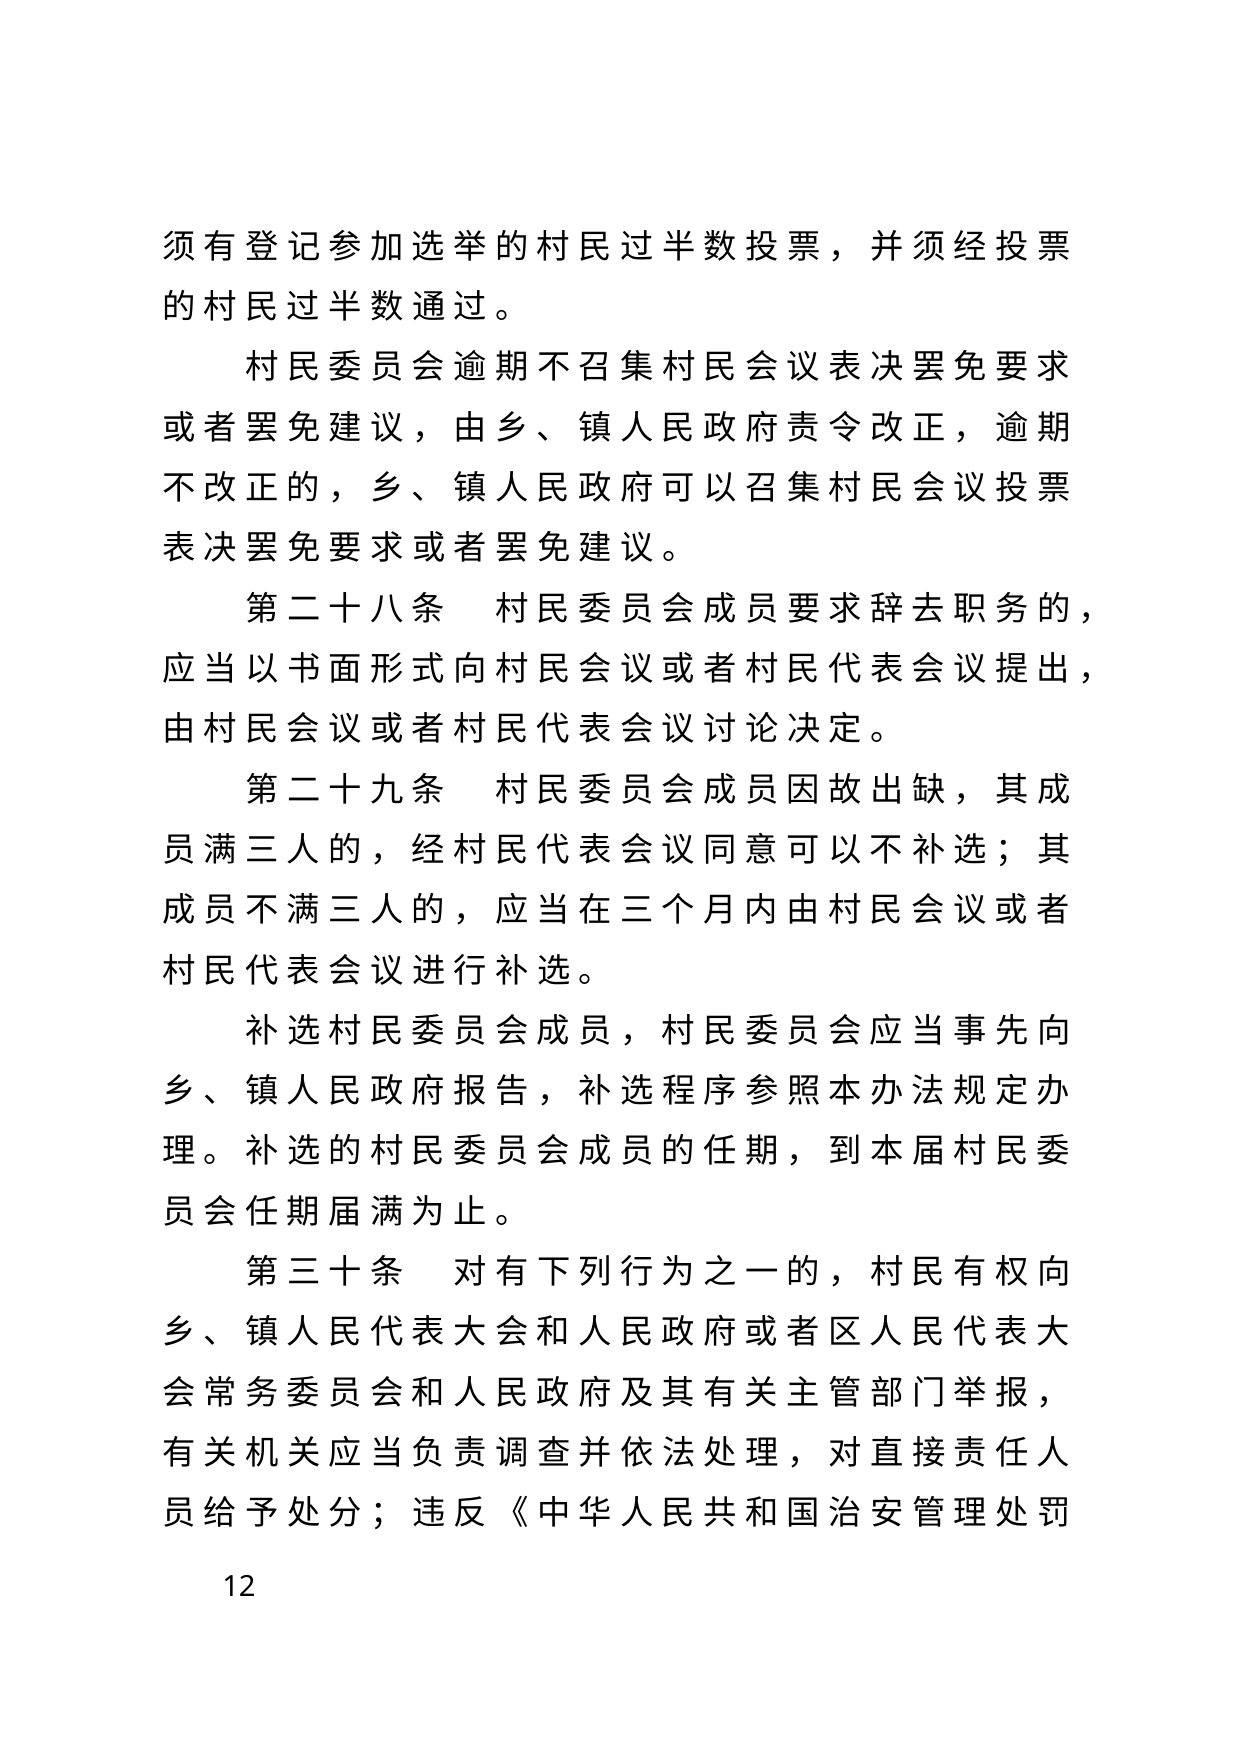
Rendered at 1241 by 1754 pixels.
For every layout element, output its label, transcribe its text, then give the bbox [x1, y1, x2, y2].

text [162, 1239, 1078, 1540]
text 补选村民委员会成员，村民委员会应当事先向乡、镇人民政府报告，补选程序参照本办法规定办理。补选的村民委员会成员的任期，到本届村民委员会任期届满为止。 [162, 998, 1078, 1239]
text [162, 213, 1078, 334]
text 村民委员会逾期不召集村民会议表决罢免要求或者罢免建议，由乡、镇人民政府责令改正，逾期不改正的，乡、镇人民政府可以召集村民会议投票表决罢免要求或者罢免建议。 [162, 334, 1078, 575]
text 第二十八条 村民委员会成员要求辞去职务的，应当以书面形式向村民会议或者村民代表会议提出，由村民会议或者村民代表会议讨论决定。 [162, 575, 1078, 756]
text 第二十九条 村民委员会成员因故出缺，其成员满三人的，经村民代表会议同意可以不补选；其成员不满三人的，应当在三个月内由村民会议或者村民代表会议进行补选。 [162, 756, 1078, 998]
